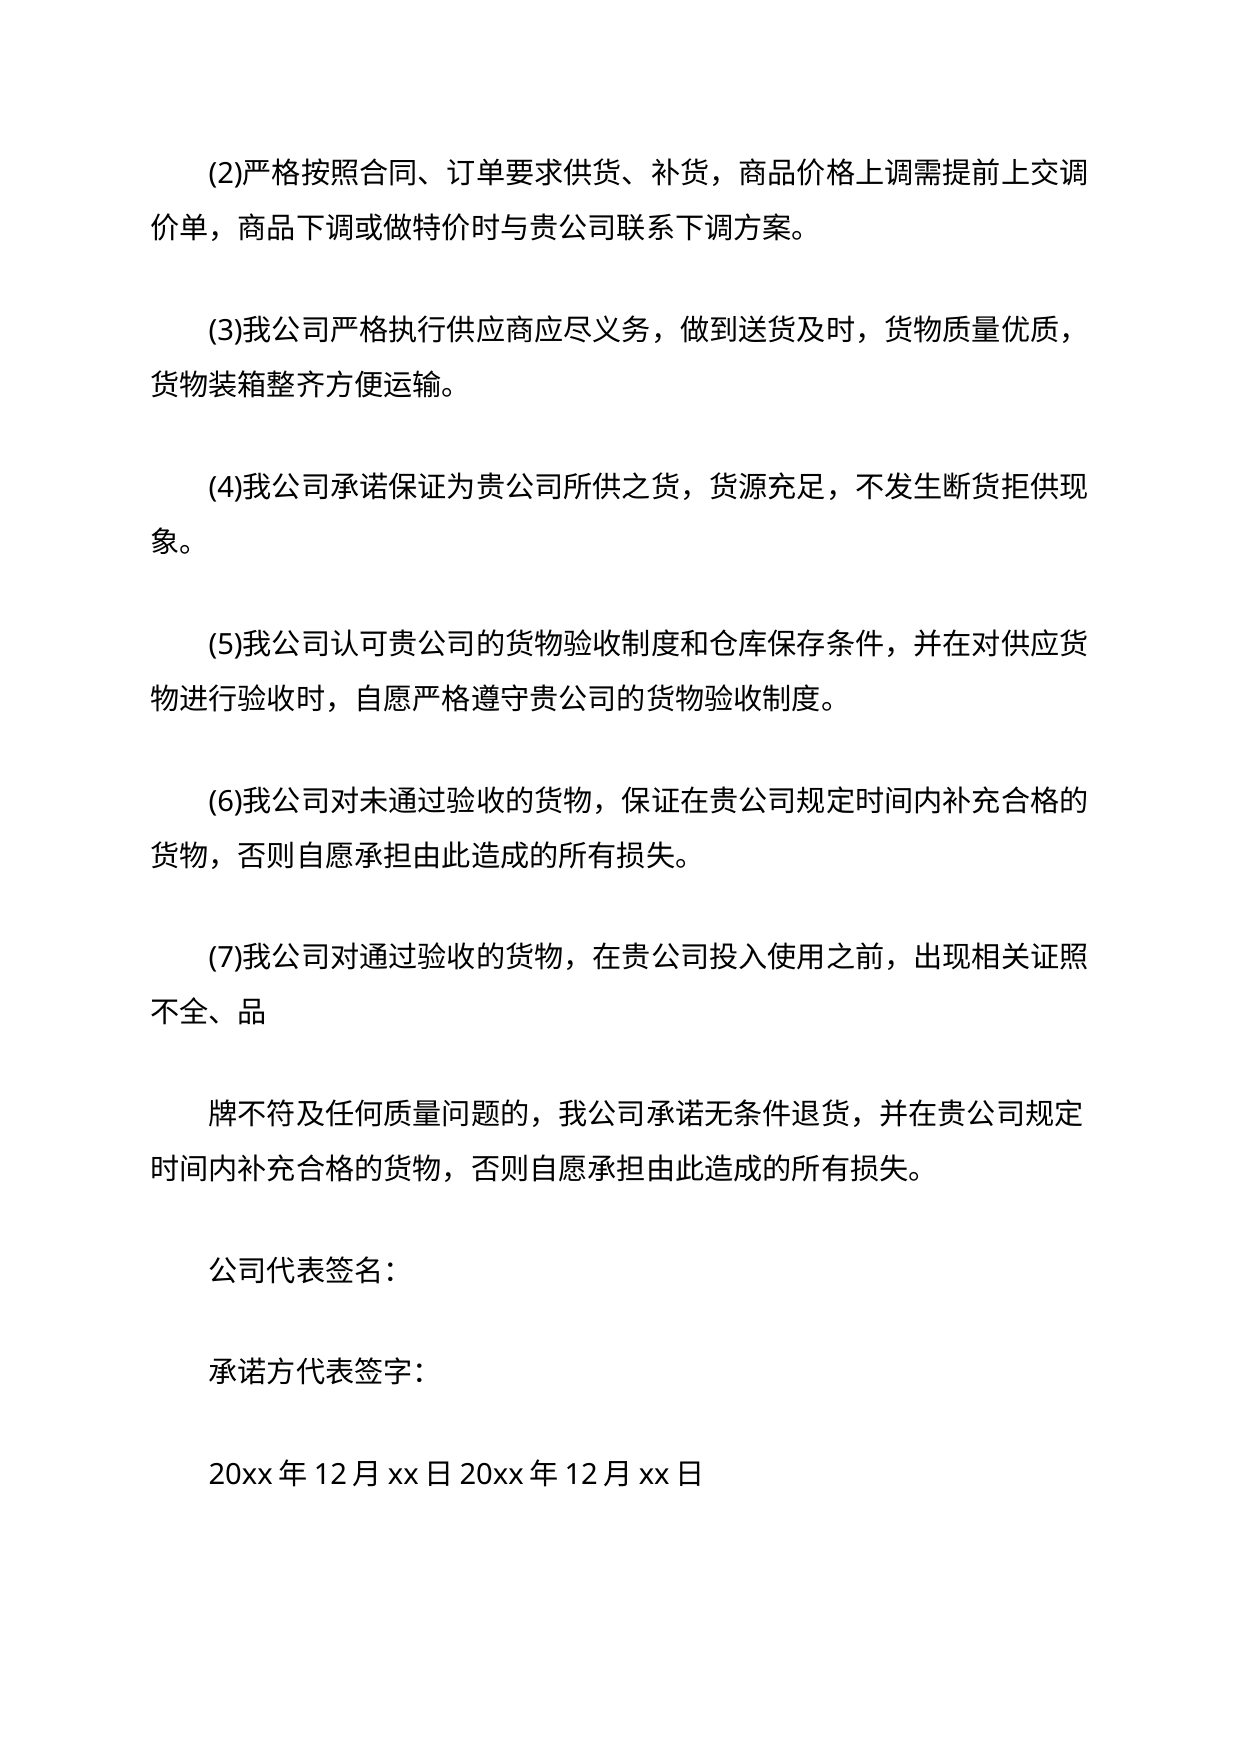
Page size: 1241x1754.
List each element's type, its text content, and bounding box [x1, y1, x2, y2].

text (3)我公司严格执行供应商应尽义务，做到送货及时，货物质量优质，货物装箱整齐方便运输。 [150, 307, 1090, 404]
text (4)我公司承诺保证为贵公司所供之货，货源充足，不发生断货拒供现象。 [150, 463, 1090, 561]
text (6)我公司对未通过验收的货物，保证在贵公司规定时间内补充合格的货物，否则自愿承担由此造成的所有损失。 [150, 777, 1090, 874]
text 牌不符及任何质量问题的，我公司承诺无条件退货，并在贵公司规定时间内补充合格的货物，否则自愿承担由此造成的所有损失。 [150, 1091, 1090, 1188]
text (7)我公司对通过验收的货物，在贵公司投入使用之前，出现相关证照不全、品 [150, 934, 1090, 1031]
text 20xx年12月xx日20xx年12月xx日 [150, 1451, 1090, 1493]
text (5)我公司认可贵公司的货物验收制度和仓库保存条件，并在对供应货物进行验收时，自愿严格遵守贵公司的货物验收制度。 [150, 620, 1090, 718]
text 公司代表签名： [150, 1247, 1090, 1289]
text 承诺方代表签字： [150, 1349, 1090, 1391]
text (2)严格按照合同、订单要求供货、补货，商品价格上调需提前上交调价单，商品下调或做特价时与贵公司联系下调方案。 [150, 150, 1090, 247]
